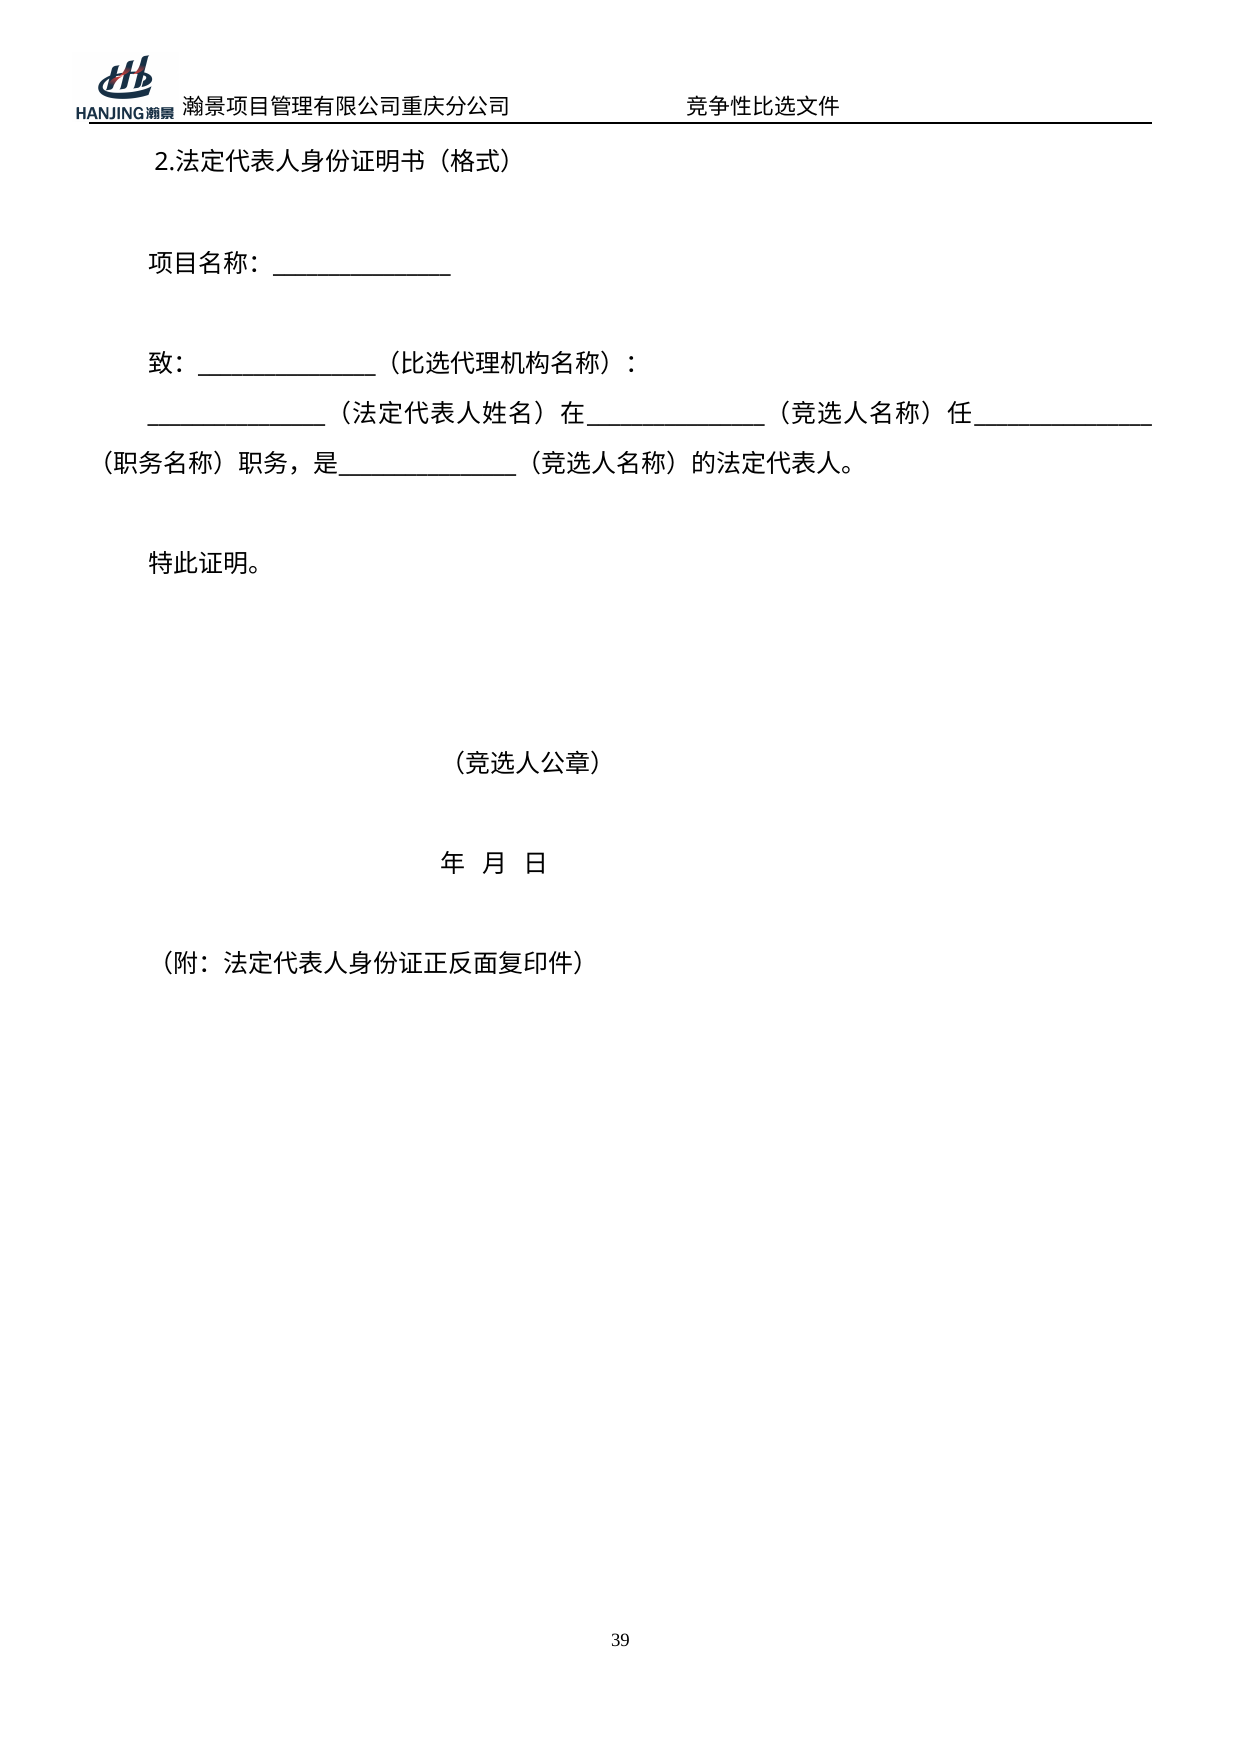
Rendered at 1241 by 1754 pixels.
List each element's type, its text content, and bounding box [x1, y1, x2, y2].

text 2.法定代表人身份证明书（格式） [88, 124, 1152, 182]
text 年 月 日 [88, 832, 1152, 882]
text 项目名称：________________ [88, 232, 1152, 282]
text （附：法定代表人身份证正反面复印件） [88, 932, 1152, 982]
picture [71, 52, 180, 122]
text （竞选人公章） [88, 732, 1152, 782]
text ________________（法定代表人姓名）在________________（竞选人名称）任________________（职务名称）职务，是________________（竞选人名称）的法定代表人。 [88, 382, 1152, 482]
text 特此证明。 [88, 532, 1152, 582]
text 致：________________（比选代理机构名称）： [88, 332, 1152, 382]
